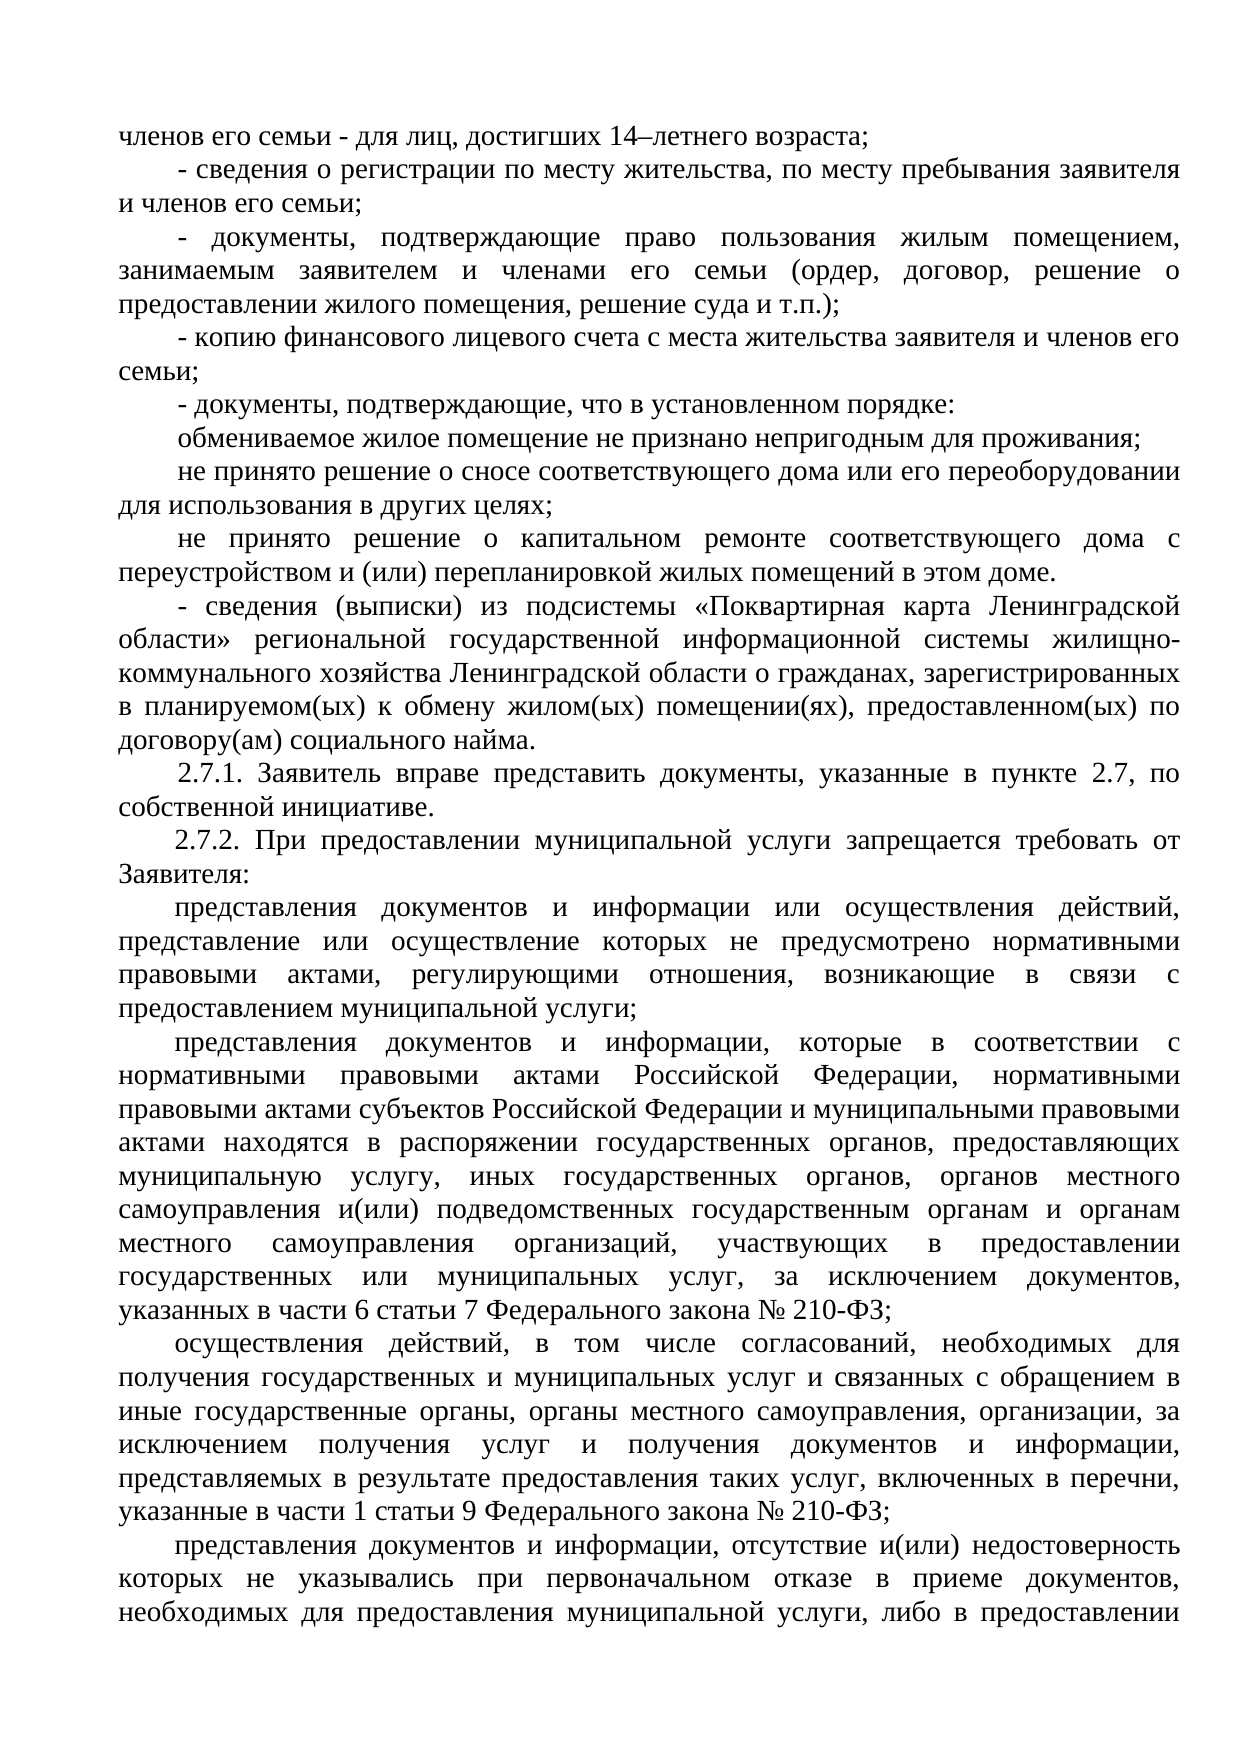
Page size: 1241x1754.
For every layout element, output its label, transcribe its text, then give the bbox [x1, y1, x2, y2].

text - документы, подтверждающие, что в установленном порядке: [118, 386, 1181, 420]
text - сведения (выписки) из подсистемы «Поквартирная карта Ленинградской области» региональной государственной информационной системы жилищно-коммунального хозяйства Ленинградской области о гражданах, зарегистрированных в планируемом(ых) к обмену жилом(ых) помещении(ях), предоставленном(ых) по договору(ам) социального найма. [118, 588, 1181, 755]
text представления документов и информации или осуществления действий, представление или осуществление которых не предусмотрено нормативными правовыми актами, регулирующими отношения, возникающие в связи с предоставлением муниципальной услуги; [118, 889, 1181, 1024]
text 2.7.2. При предоставлении муниципальной услуги запрещается требовать от Заявителя: [118, 822, 1181, 889]
text осуществления действий, в том числе согласований, необходимых для получения государственных и муниципальных услуг и связанных с обращением в иные государственные органы, органы местного самоуправления, организации, за исключением получения услуг и получения документов и информации, представляемых в результате предоставления таких услуг, включенных в перечни, указанные в части 1 статьи 9 Федерального закона № 210-ФЗ; [118, 1326, 1181, 1527]
text - документы, подтверждающие право пользования жилым помещением, занимаемым заявителем и членами его семьи (ордер, договор, решение о предоставлении жилого помещения, решение суда и т.п.); [118, 219, 1181, 319]
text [118, 118, 1181, 152]
text представления документов и информации, которые в соответствии с нормативными правовыми актами Российской Федерации, нормативными правовыми актами субъектов Российской Федерации и муниципальными правовыми актами находятся в распоряжении государственных органов, предоставляющих муниципальную услугу, иных государственных органов, органов местного самоуправления и(или) подведомственных государственным органам и органам местного самоуправления организаций, участвующих в предоставлении государственных или муниципальных услуг, за исключением документов, указанных в части 6 статьи 7 Федерального закона № 210-ФЗ; [118, 1024, 1181, 1326]
text - копию финансового лицевого счета с места жительства заявителя и членов его семьи; [118, 319, 1181, 386]
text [118, 1527, 1181, 1627]
text не принято решение о капитальном ремонте соответствующего дома с переустройством и (или) перепланировкой жилых помещений в этом доме. [118, 521, 1181, 588]
text обмениваемое жилое помещение не признано непригодным для проживания; [118, 420, 1181, 453]
text не принято решение о сносе соответствующего дома или его переоборудовании для использования в других целях; [118, 453, 1181, 521]
text - сведения о регистрации по месту жительства, по месту пребывания заявителя и членов его семьи; [118, 152, 1181, 219]
text 2.7.1. Заявитель вправе представить документы, указанные в пункте 2.7, по собственной инициативе. [118, 755, 1181, 822]
